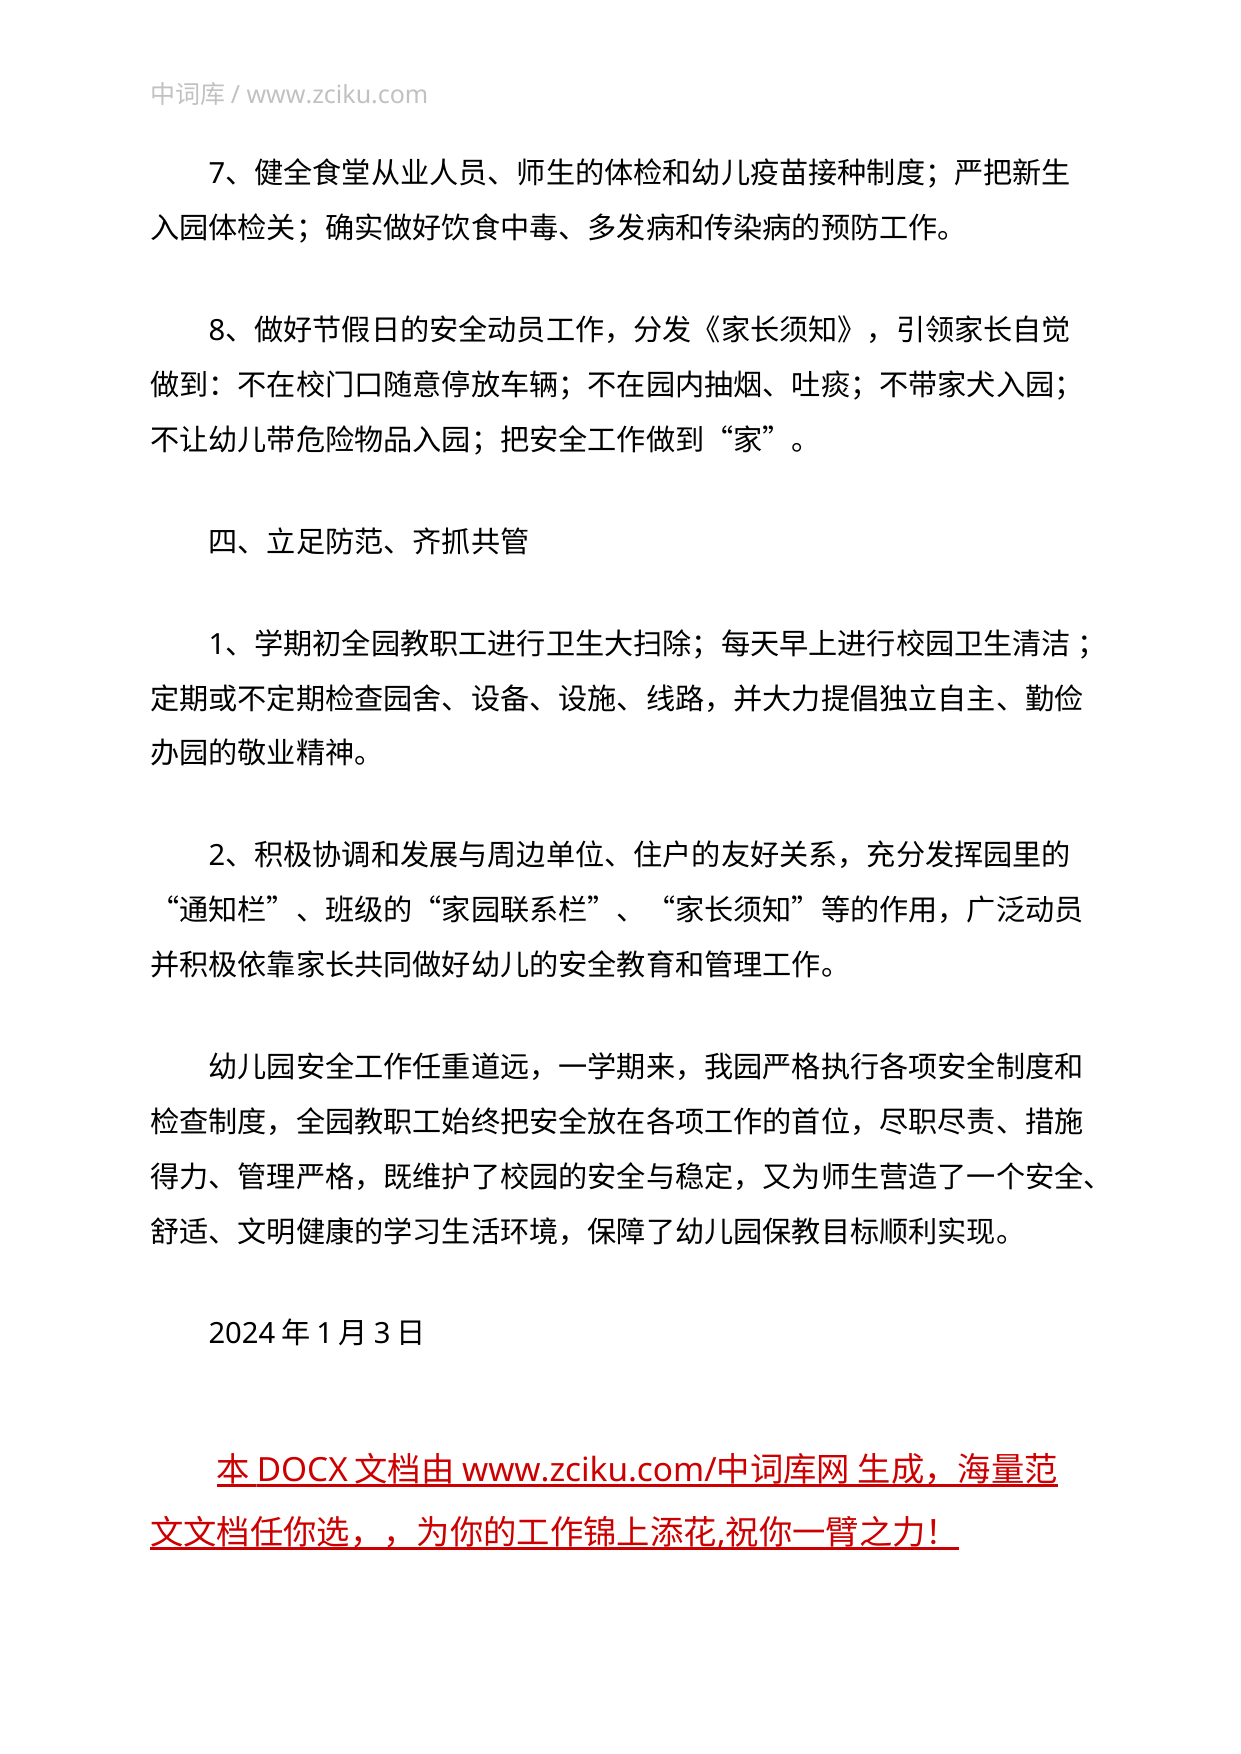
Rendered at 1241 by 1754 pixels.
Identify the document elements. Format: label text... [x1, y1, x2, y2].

text 幼儿园安全工作任重道远，一学期来，我园严格执行各项安全制度和检查制度，全园教职工始终把安全放在各项工作的首位，尽职尽责、措施得力、管理严格，既维护了校园的安全与稳定，又为师生营造了一个安全、舒适、文明健康的学习生活环境，保障了幼儿园保教目标顺利实现。 [150, 1043, 1090, 1251]
text 8、做好节假日的安全动员工作，分发《家长须知》，引领家长自觉做到：不在校门口随意停放车辆；不在园内抽烟、吐痰；不带家犬入园；不让幼儿带危险物品入园；把安全工作做到“家”。 [150, 307, 1090, 459]
text 1、学期初全园教职工进行卫生大扫除；每天早上进行校园卫生清洁 ；定期或不定期检查园舍、设备、设施、线路，并大力提倡独立自主、勤俭办园的敬业精神。 [150, 620, 1090, 772]
text 7、健全食堂从业人员、师生的体检和幼儿疫苗接种制度；严把新生入园体检关；确实做好饮食中毒、多发病和传染病的预防工作。 [150, 150, 1090, 247]
text 本DOCX文档由 www.zciku.com/中词库网 生成，海量范文文档任你选，，为你的工作锦上添花,祝你一臂之力！ [150, 1443, 1090, 1554]
text 2、积极协调和发展与周边单位、住户的友好关系，充分发挥园里的“通知栏”、班级的“家园联系栏”、“家长须知”等的作用，广泛动员并积极依靠家长共同做好幼儿的安全教育和管理工作。 [150, 832, 1090, 984]
text 2024年1月3日 [150, 1310, 1090, 1352]
text 四、立足防范、齐抓共管 [150, 518, 1090, 561]
